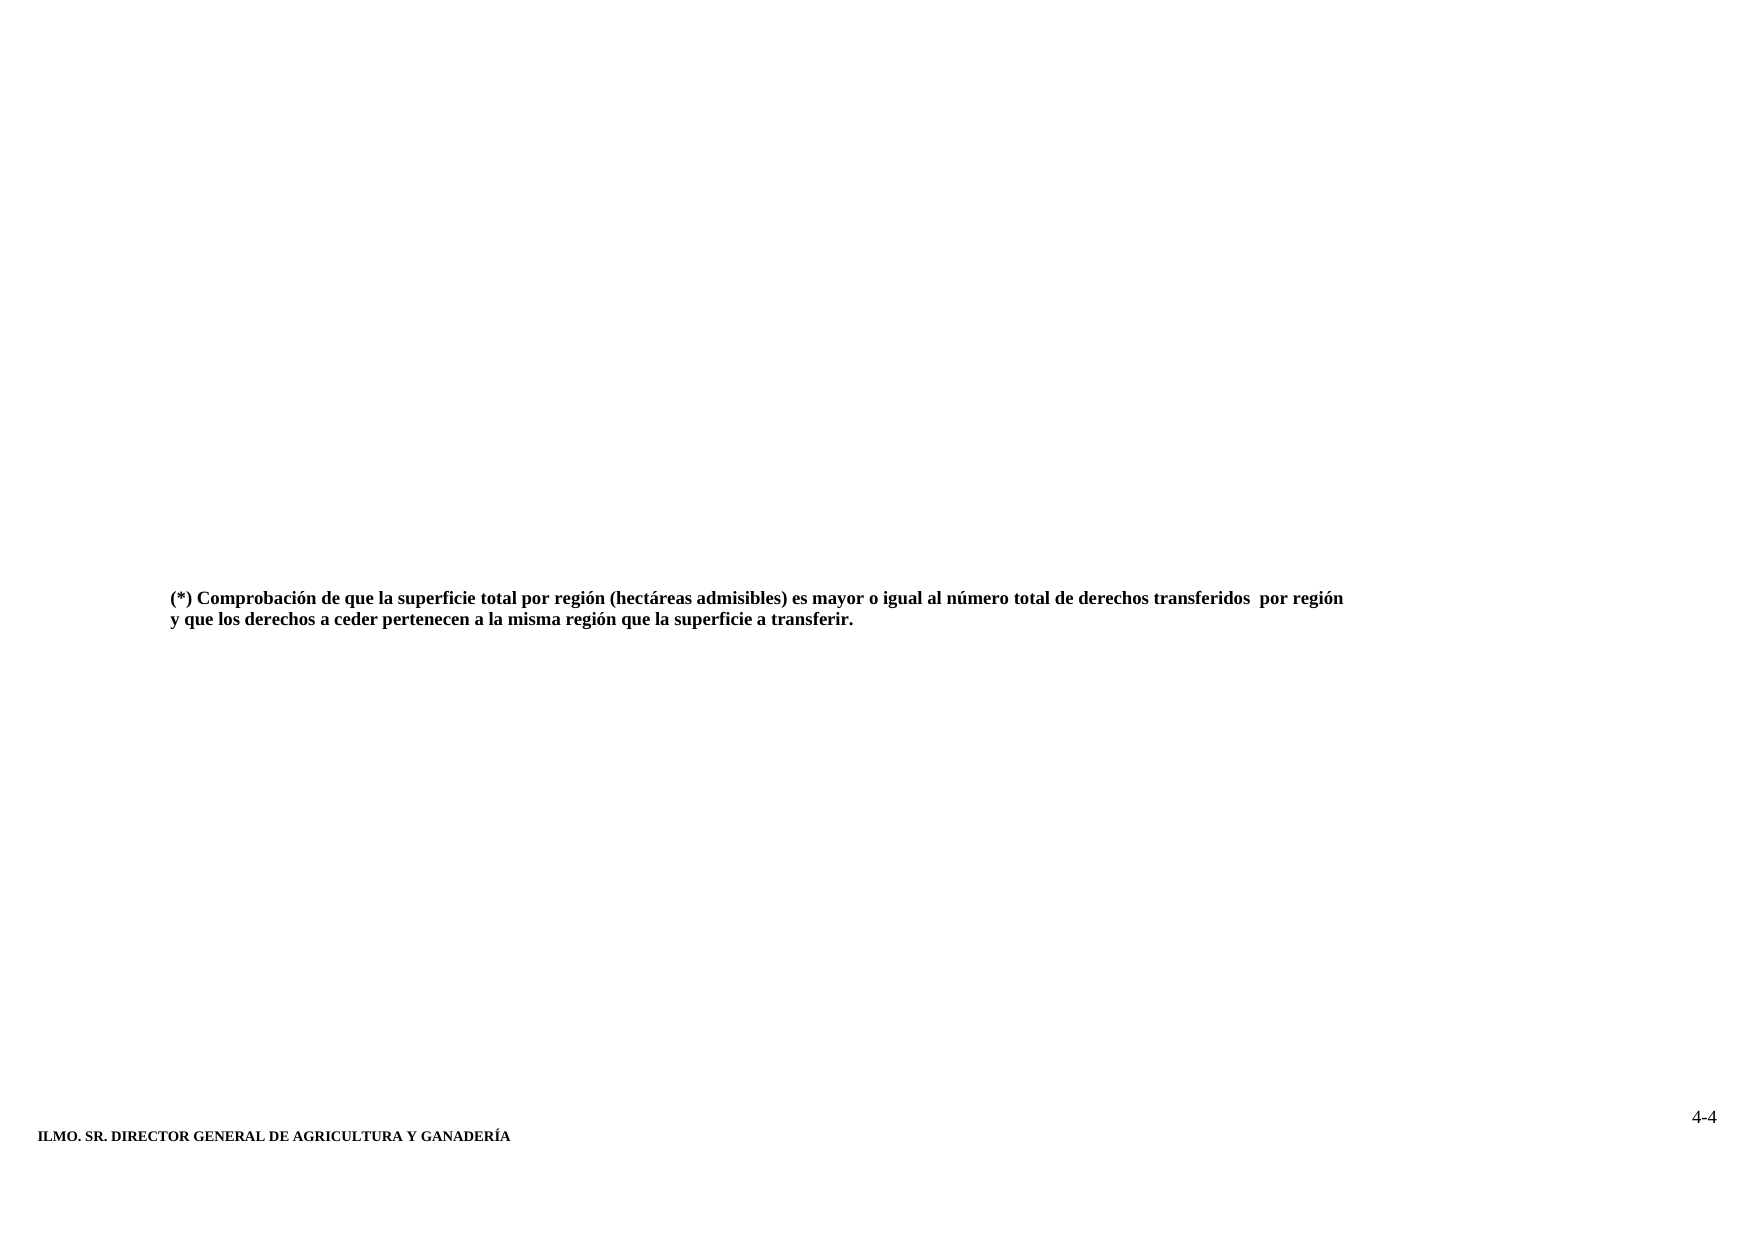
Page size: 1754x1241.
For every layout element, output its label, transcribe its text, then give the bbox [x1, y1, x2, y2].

text y que los derechos a ceder pertenecen a la misma región que la superficie a transferir. [170, 608, 1717, 630]
text (*) Comprobación de que la superficie total por región (hectáreas admisibles) es mayor o igual al número total de derechos transferidos por región [170, 587, 1717, 608]
